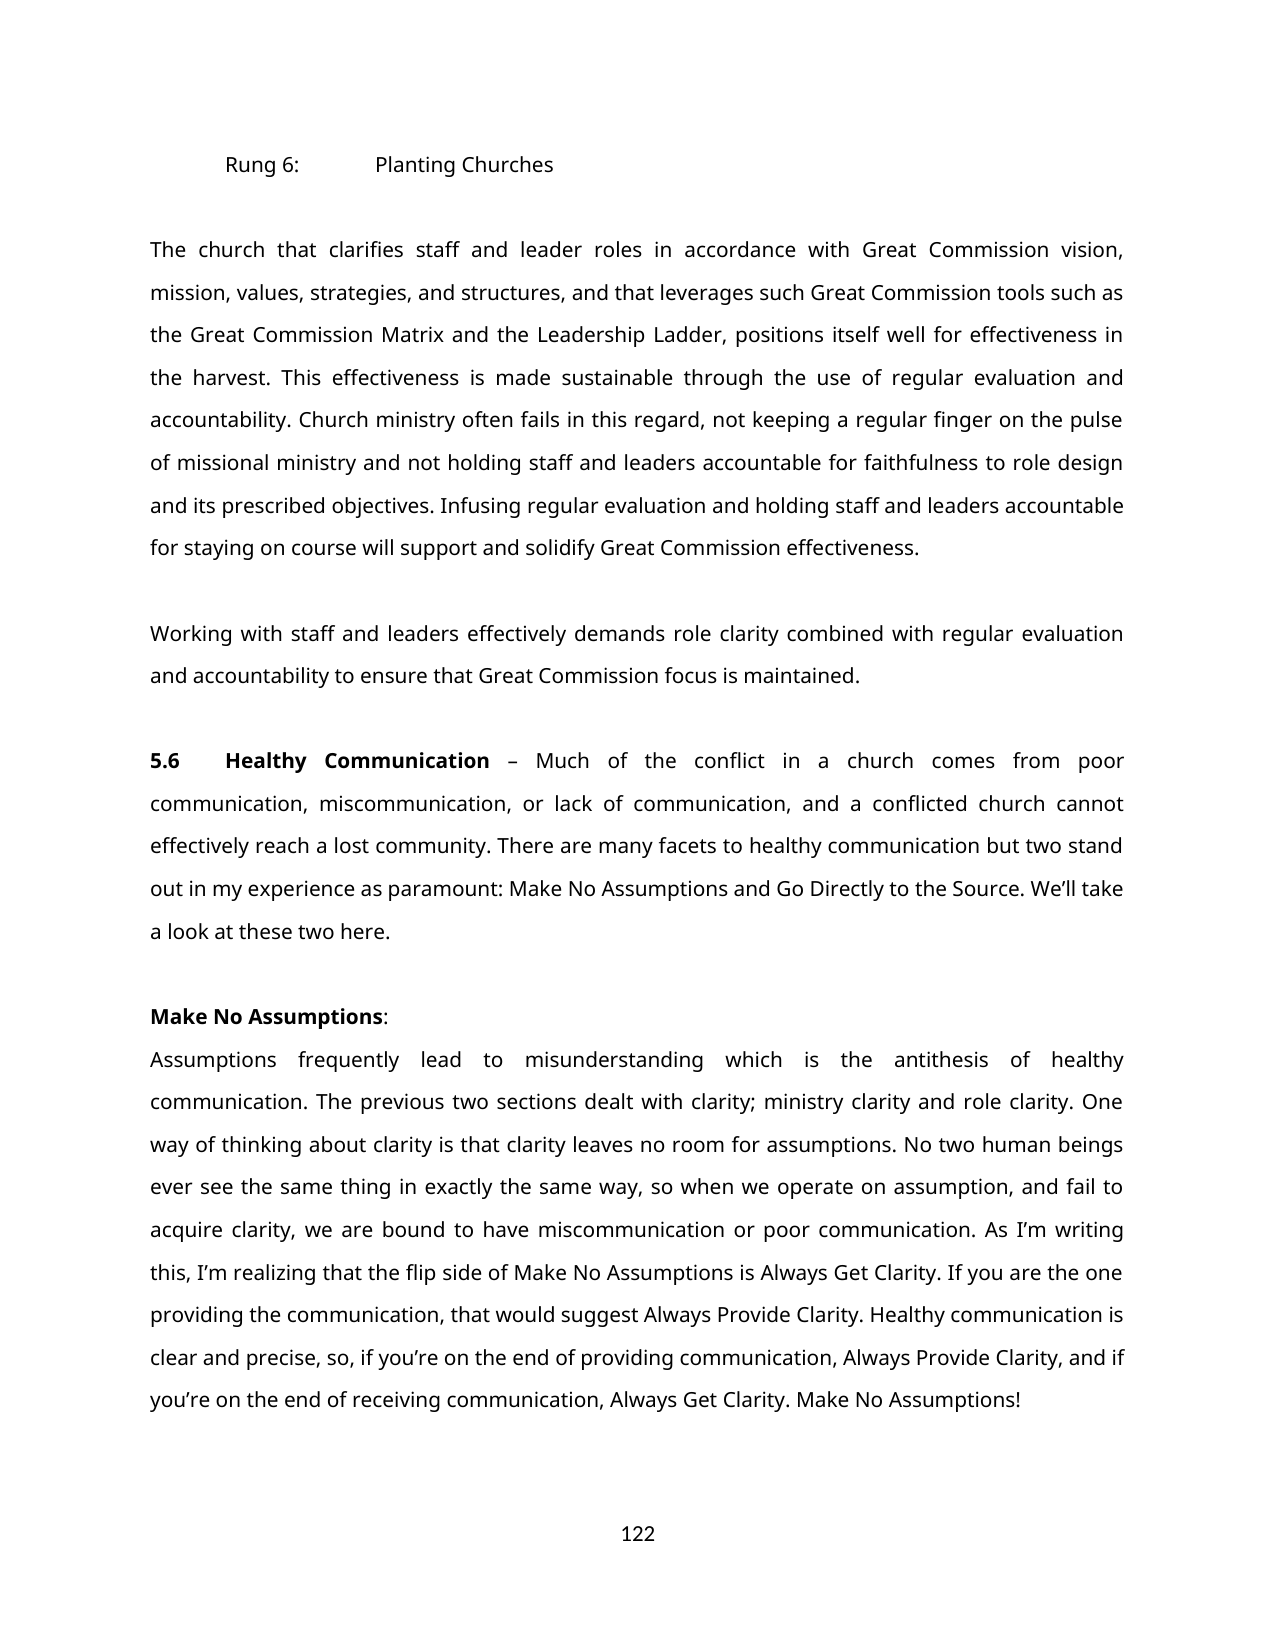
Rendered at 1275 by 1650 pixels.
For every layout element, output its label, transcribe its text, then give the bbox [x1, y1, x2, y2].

text The church that clarifies staff and leader roles in accordance with Great Commission vision, mission, values, strategies, and structures, and that leverages such Great Commission tools such as the Great Commission Matrix and the Leadership Ladder, positions itself well for effectiveness in the harvest. This effectiveness is made sustainable through the use of regular evaluation and accountability. Church ministry often fails in this regard, not keeping a regular finger on the pulse of missional ministry and not holding staff and leaders accountable for faithfulness to role design and its prescribed objectives. Infusing regular evaluation and holding staff and leaders accountable for staying on course will support and solidify Great Commission effectiveness. [150, 235, 1125, 562]
text Make No Assumptions: [150, 1002, 1125, 1031]
text Assumptions frequently lead to misunderstanding which is the antithesis of healthy communication. The previous two sections dealt with clarity; ministry clarity and role clarity. One way of thinking about clarity is that clarity leaves no room for assumptions. No two human beings ever see the same thing in exactly the same way, so when we operate on assumption, and fail to acquire clarity, we are bound to have miscommunication or poor communication. As I’m writing this, I’m realizing that the flip side of Make No Assumptions is Always Get Clarity. If you are the one providing the communication, that would suggest Always Provide Clarity. Healthy communication is clear and precise, so, if you’re on the end of providing communication, Always Provide Clarity, and if you’re on the end of receiving communication, Always Get Clarity. Make No Assumptions! [150, 1045, 1125, 1414]
text Working with staff and leaders effectively demands role clarity combined with regular evaluation and accountability to ensure that Great Commission focus is maintained. [150, 619, 1125, 690]
text 5.6 Healthy Communication – Much of the conflict in a church comes from poor communication, miscommunication, or lack of communication, and a conflicted church cannot effectively reach a lost community. There are many facets to healthy communication but two stand out in my experience as paramount: Make No Assumptions and Go Directly to the Source. We’ll take a look at these two here. [150, 746, 1125, 945]
text Rung 6: Planting Churches [150, 150, 1125, 178]
